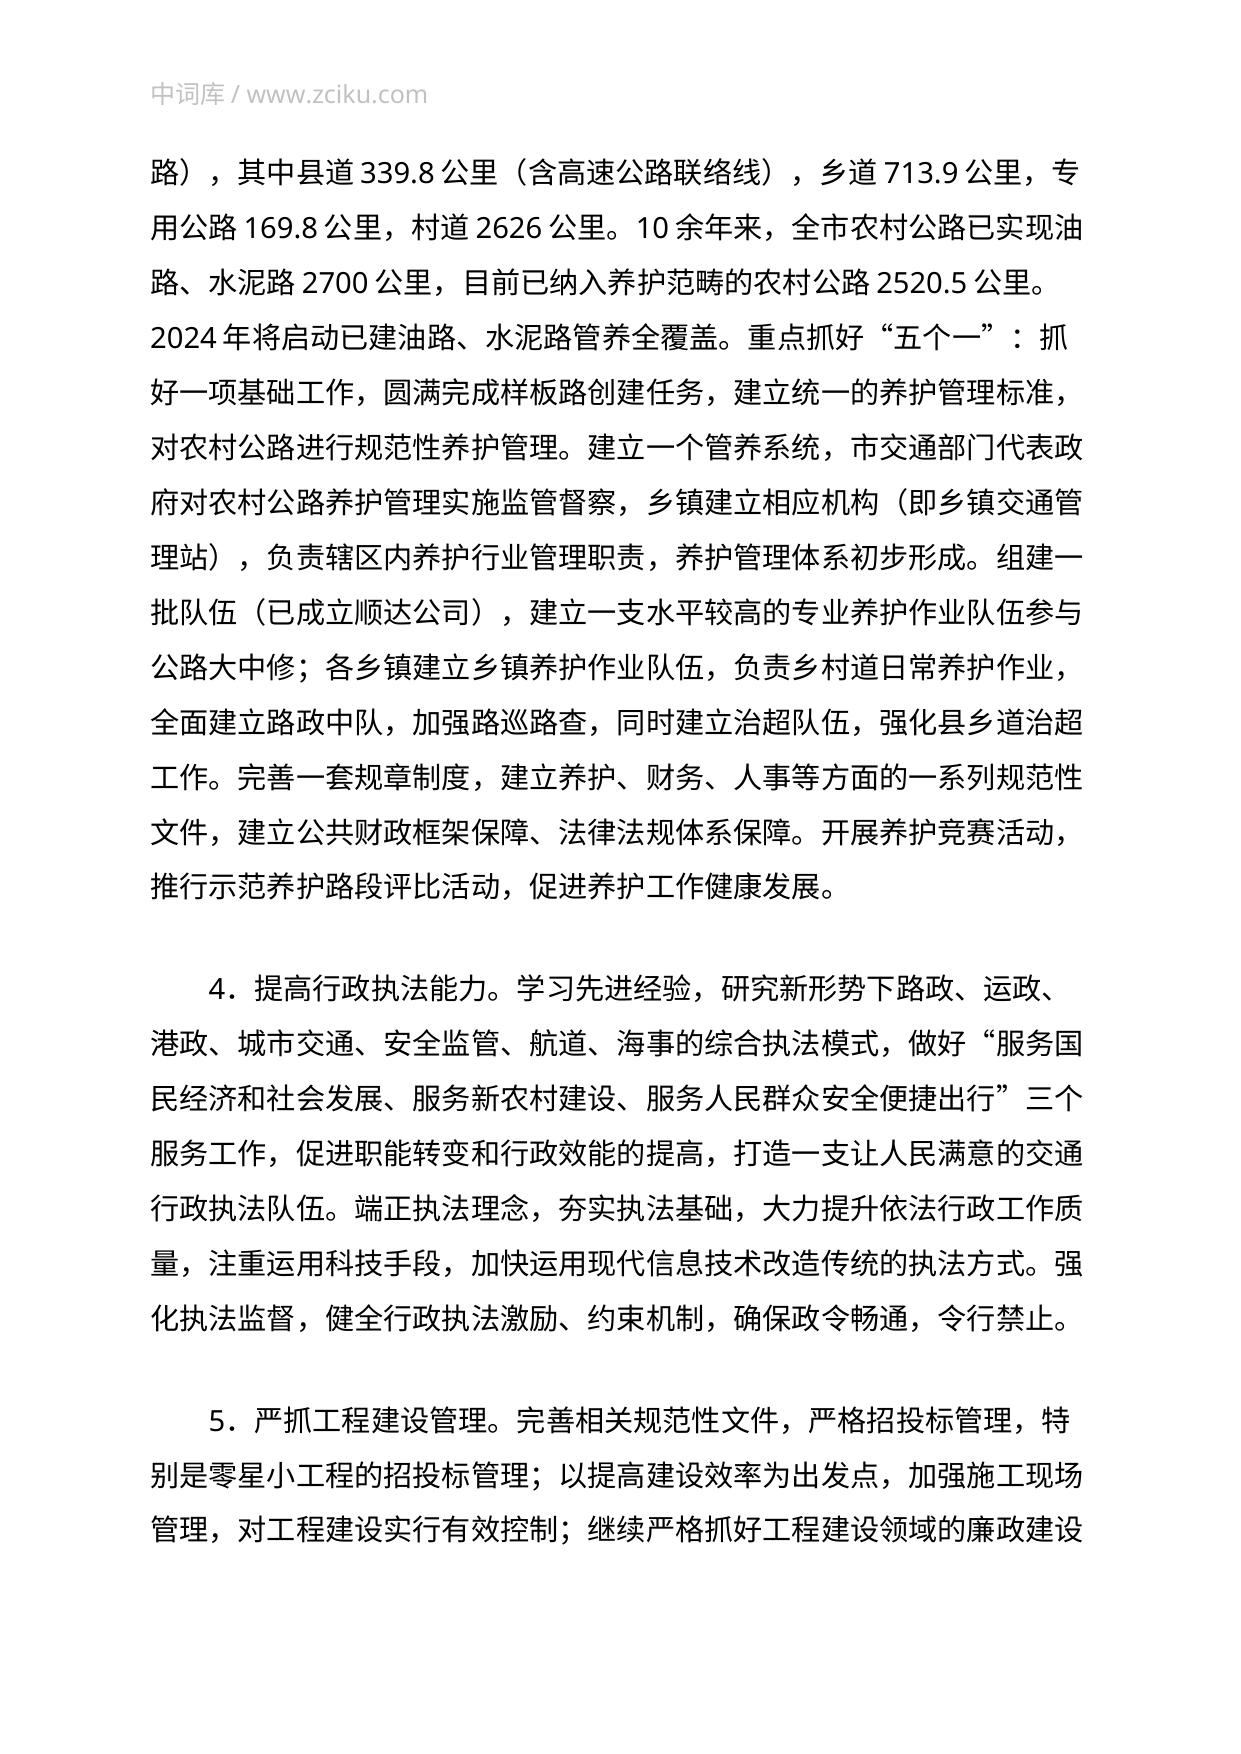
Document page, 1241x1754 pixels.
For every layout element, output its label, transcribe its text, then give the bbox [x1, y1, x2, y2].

text 4．提高行政执法能力。学习先进经验，研究新形势下路政、运政、港政、城市交通、安全监管、航道、海事的综合执法模式，做好“服务国民经济和社会发展、服务新农村建设、服务人民群众安全便捷出行”三个服务工作，促进职能转变和行政效能的提高，打造一支让人民满意的交通行政执法队伍。端正执法理念，夯实执法基础，大力提升依法行政工作质量，注重运用科技手段，加快运用现代信息技术改造传统的执法方式。强化执法监督，健全行政执法激励、约束机制，确保政令畅通，令行禁止。 [150, 966, 1090, 1338]
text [150, 1397, 1090, 1549]
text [150, 150, 1090, 906]
